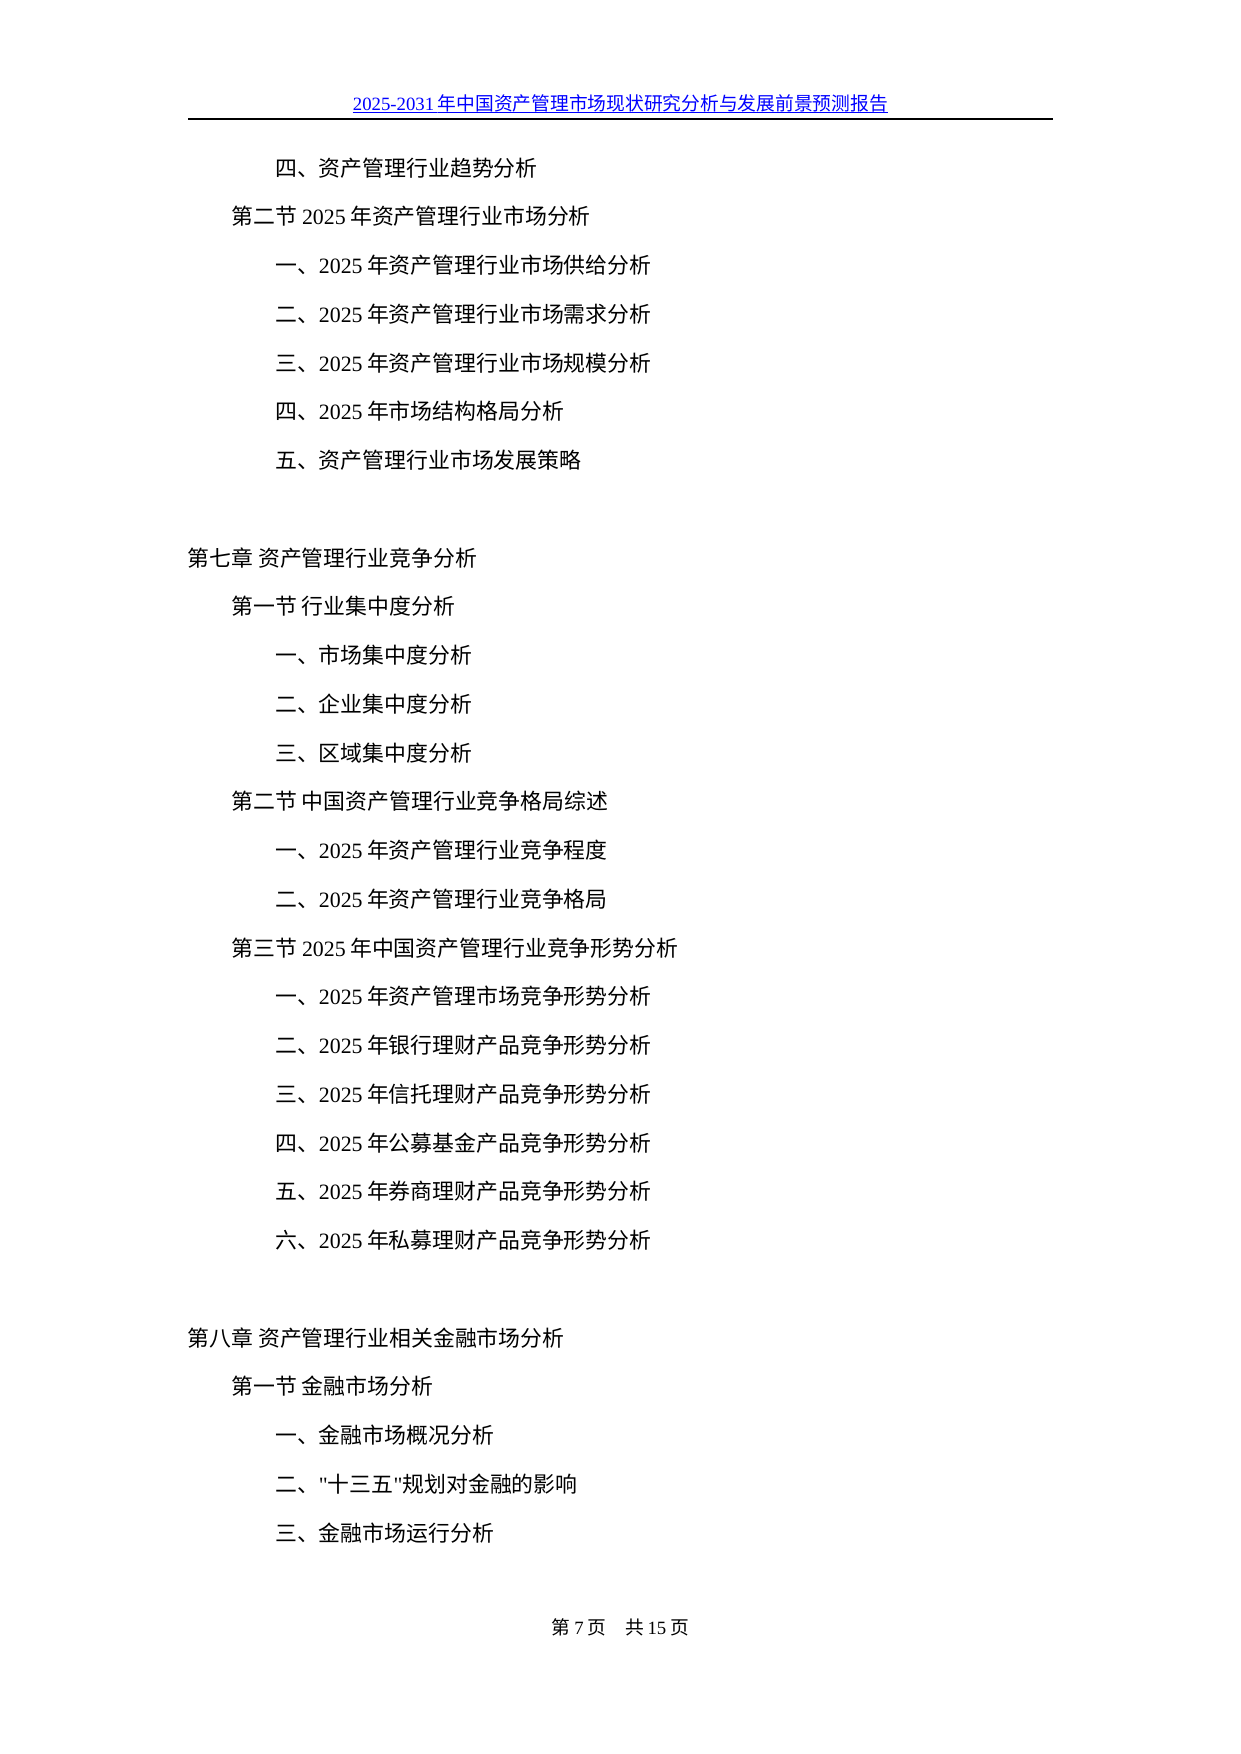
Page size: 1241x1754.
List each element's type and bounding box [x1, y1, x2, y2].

text [187, 150, 1053, 1548]
